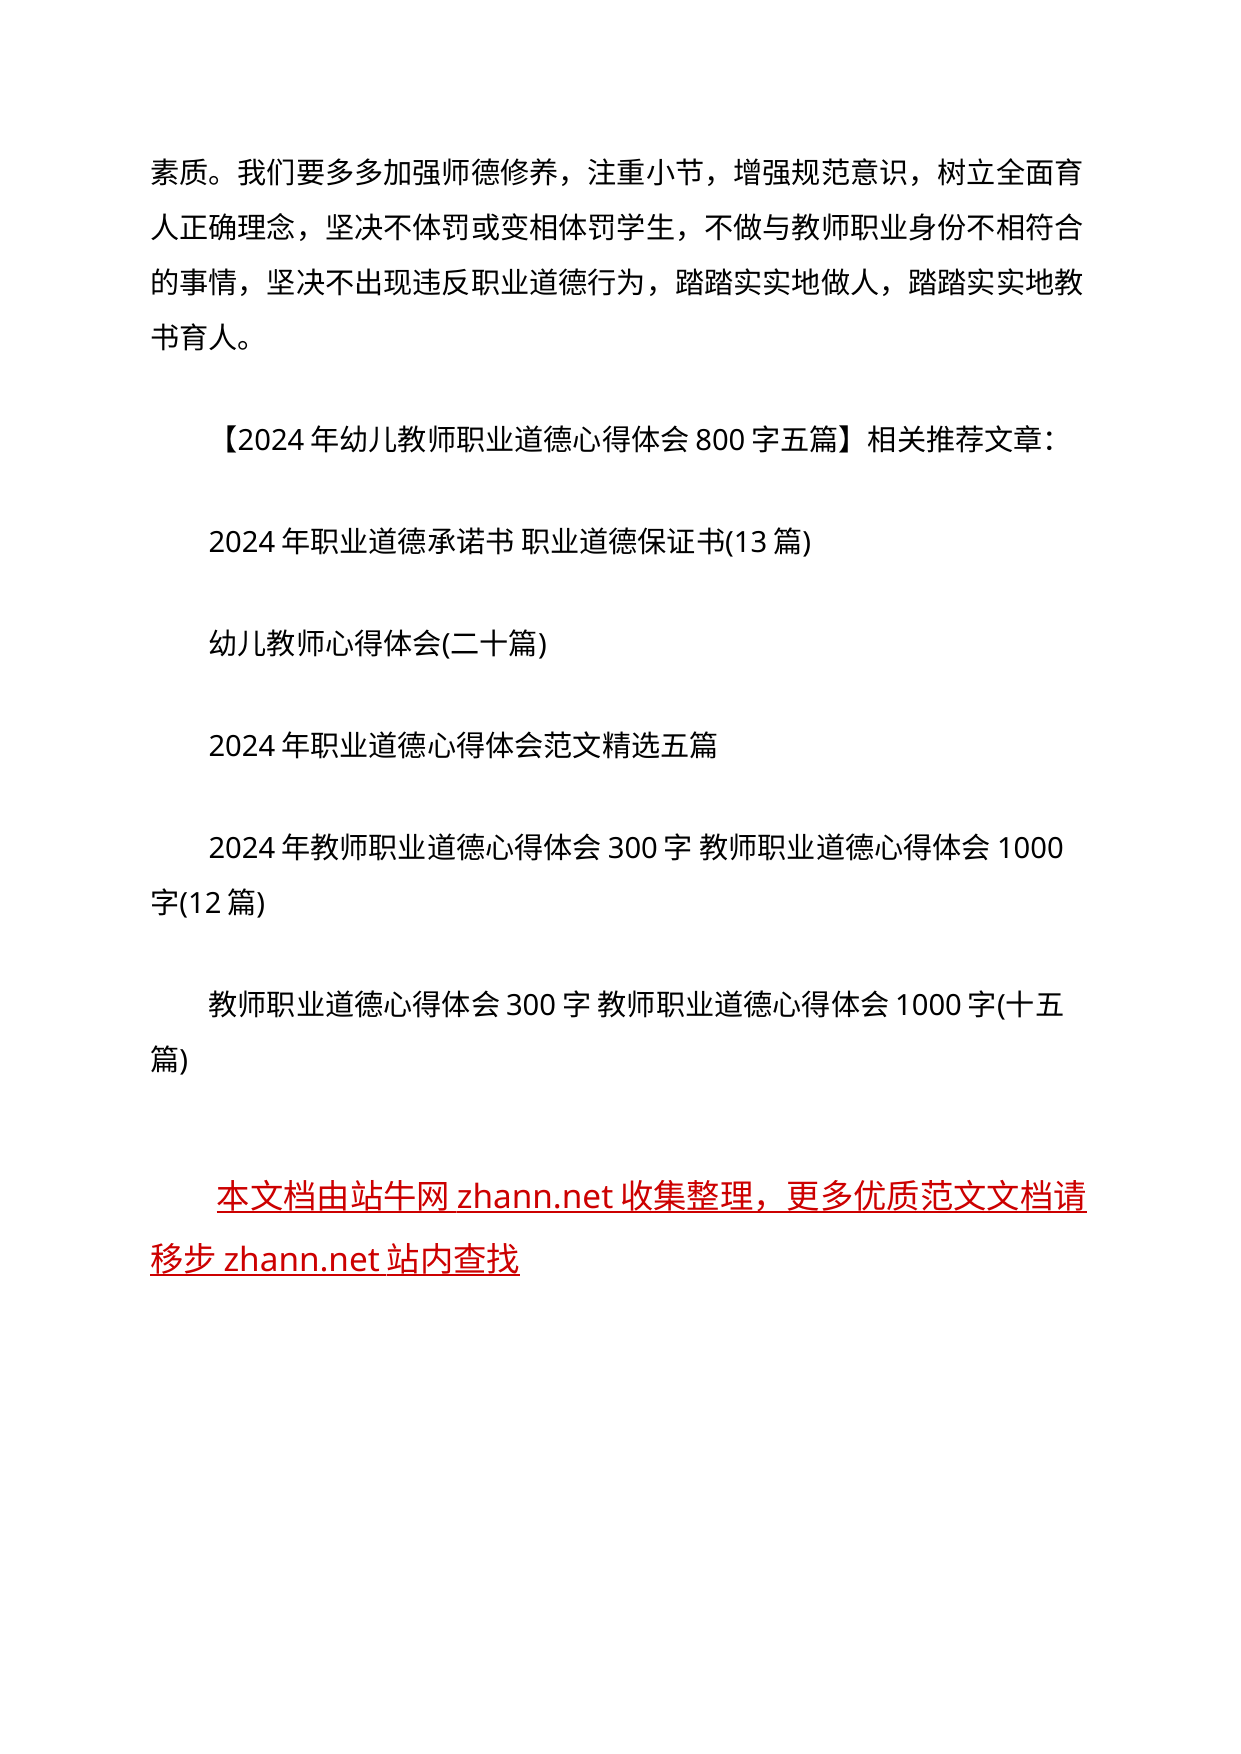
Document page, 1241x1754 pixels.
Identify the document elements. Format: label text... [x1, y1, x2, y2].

text 2024年职业道德承诺书 职业道德保证书(13篇) [150, 518, 1090, 561]
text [150, 150, 1090, 357]
text 本文档由站牛网zhann.net收集整理，更多优质范文文档请移步zhann.net站内查找 [150, 1169, 1090, 1281]
text 【2024年幼儿教师职业道德心得体会800字五篇】相关推荐文章： [150, 416, 1090, 459]
text 幼儿教师心得体会(二十篇) [150, 620, 1090, 663]
text 教师职业道德心得体会300字 教师职业道德心得体会1000字(十五篇) [150, 981, 1090, 1079]
text 2024年教师职业道德心得体会300字 教师职业道德心得体会1000字(12篇) [150, 824, 1090, 922]
text 2024年职业道德心得体会范文精选五篇 [150, 722, 1090, 765]
